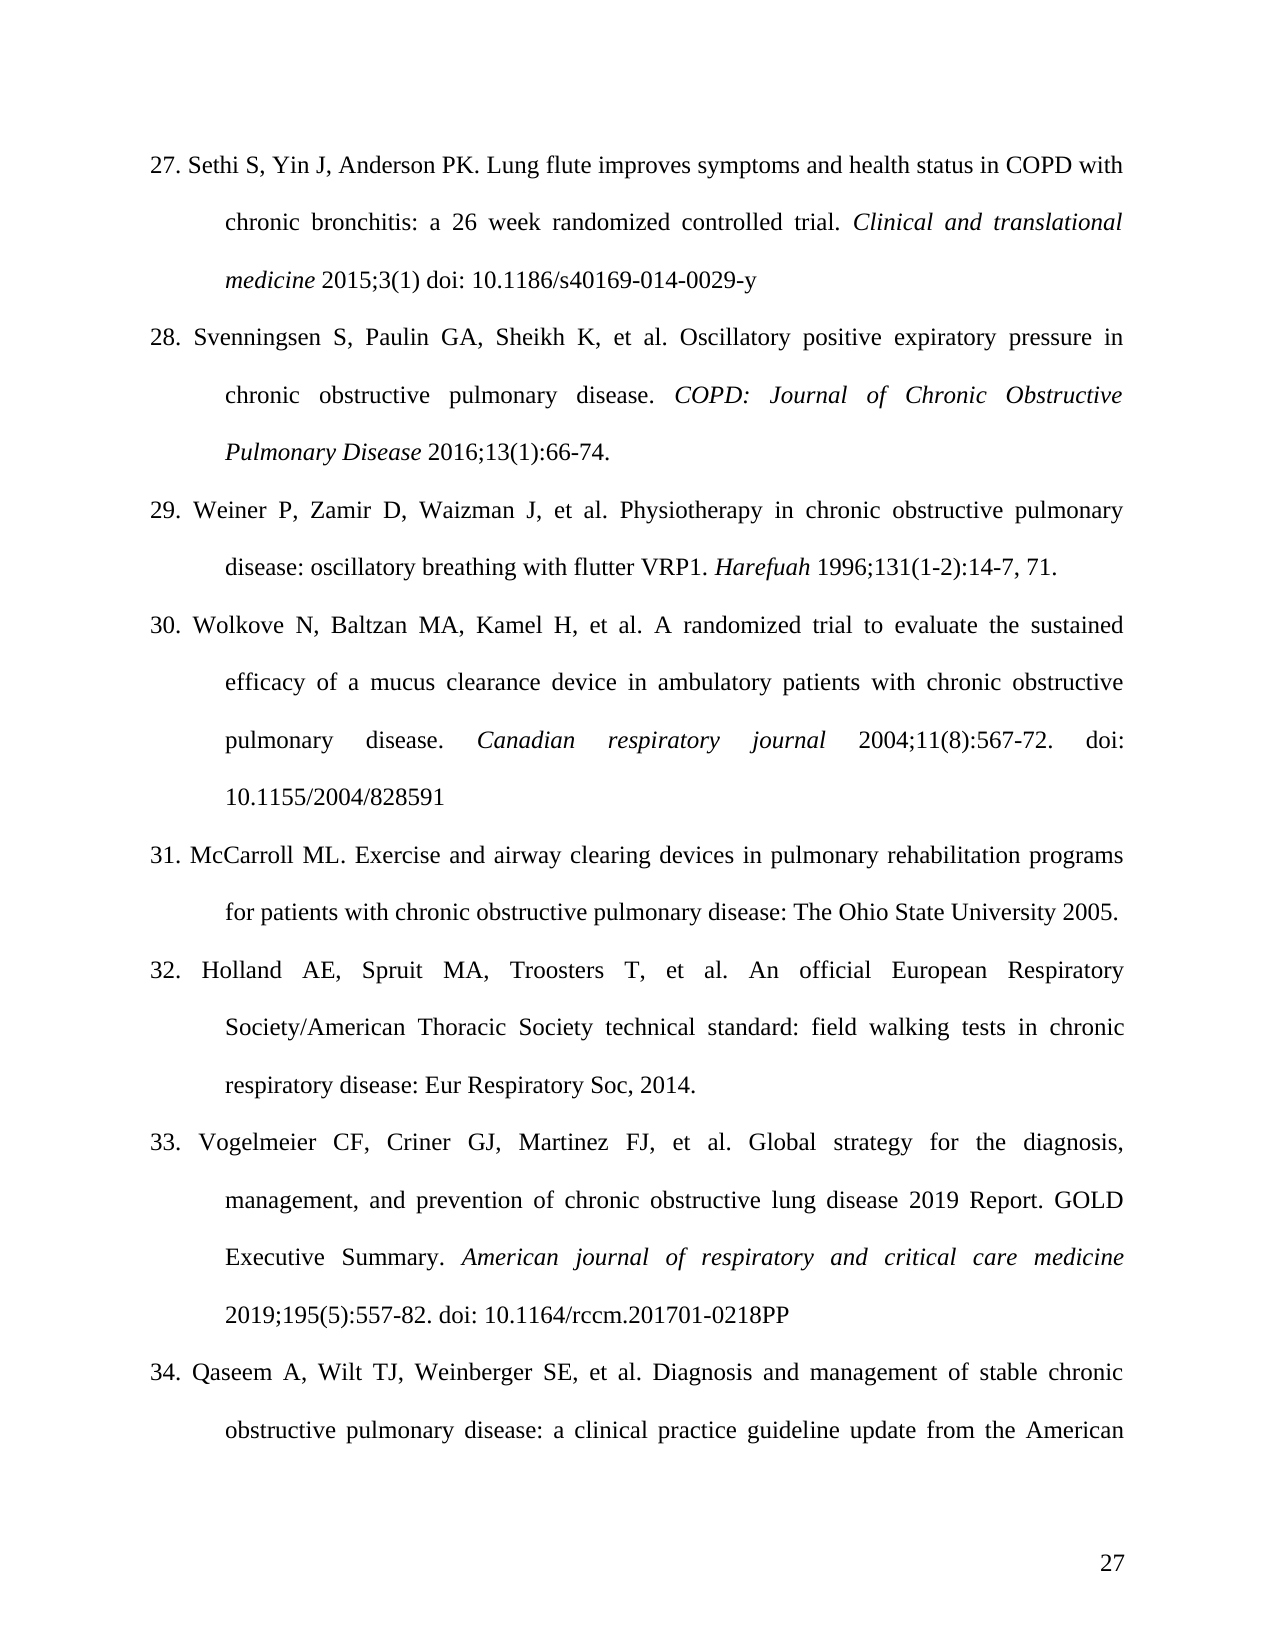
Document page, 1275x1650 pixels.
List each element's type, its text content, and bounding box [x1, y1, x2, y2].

text 28. Svenningsen S, Paulin GA, Sheikh K, et al. Oscillatory positive expiratory pressure in chronic obstructive pulmonary disease. COPD: Journal of Chronic Obstructive Pulmonary Disease 2016;13(1):66-74. [150, 322, 1125, 466]
text 31. McCarroll ML. Exercise and airway clearing devices in pulmonary rehabilitation programs for patients with chronic obstructive pulmonary disease: The Ohio State University 2005. [150, 840, 1125, 926]
text 33. Vogelmeier CF, Criner GJ, Martinez FJ, et al. Global strategy for the diagnosis, management, and prevention of chronic obstructive lung disease 2019 Report. GOLD Executive Summary. American journal of respiratory and critical care medicine 2019;195(5):557-82. doi: 10.1164/rccm.201701-0218PP [150, 1127, 1125, 1329]
text 32. Holland AE, Spruit MA, Troosters T, et al. An official European Respiratory Society/American Thoracic Society technical standard: field walking tests in chronic respiratory disease: Eur Respiratory Soc, 2014. [150, 955, 1125, 1099]
text 27. Sethi S, Yin J, Anderson PK. Lung flute improves symptoms and health status in COPD with chronic bronchitis: a 26 week randomized controlled trial. Clinical and translational medicine 2015;3(1) doi: 10.1186/s40169-014-0029-y [150, 150, 1125, 294]
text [150, 1357, 1125, 1444]
text 30. Wolkove N, Baltzan MA, Kamel H, et al. A randomized trial to evaluate the sustained efficacy of a mucus clearance device in ambulatory patients with chronic obstructive pulmonary disease. Canadian respiratory journal 2004;11(8):567‐72. doi: 10.1155/2004/828591 [150, 610, 1125, 811]
text 29. Weiner P, Zamir D, Waizman J, et al. Physiotherapy in chronic obstructive pulmonary disease: oscillatory breathing with flutter VRP1. Harefuah 1996;131(1‐2):14‐7, 71. [150, 495, 1125, 581]
